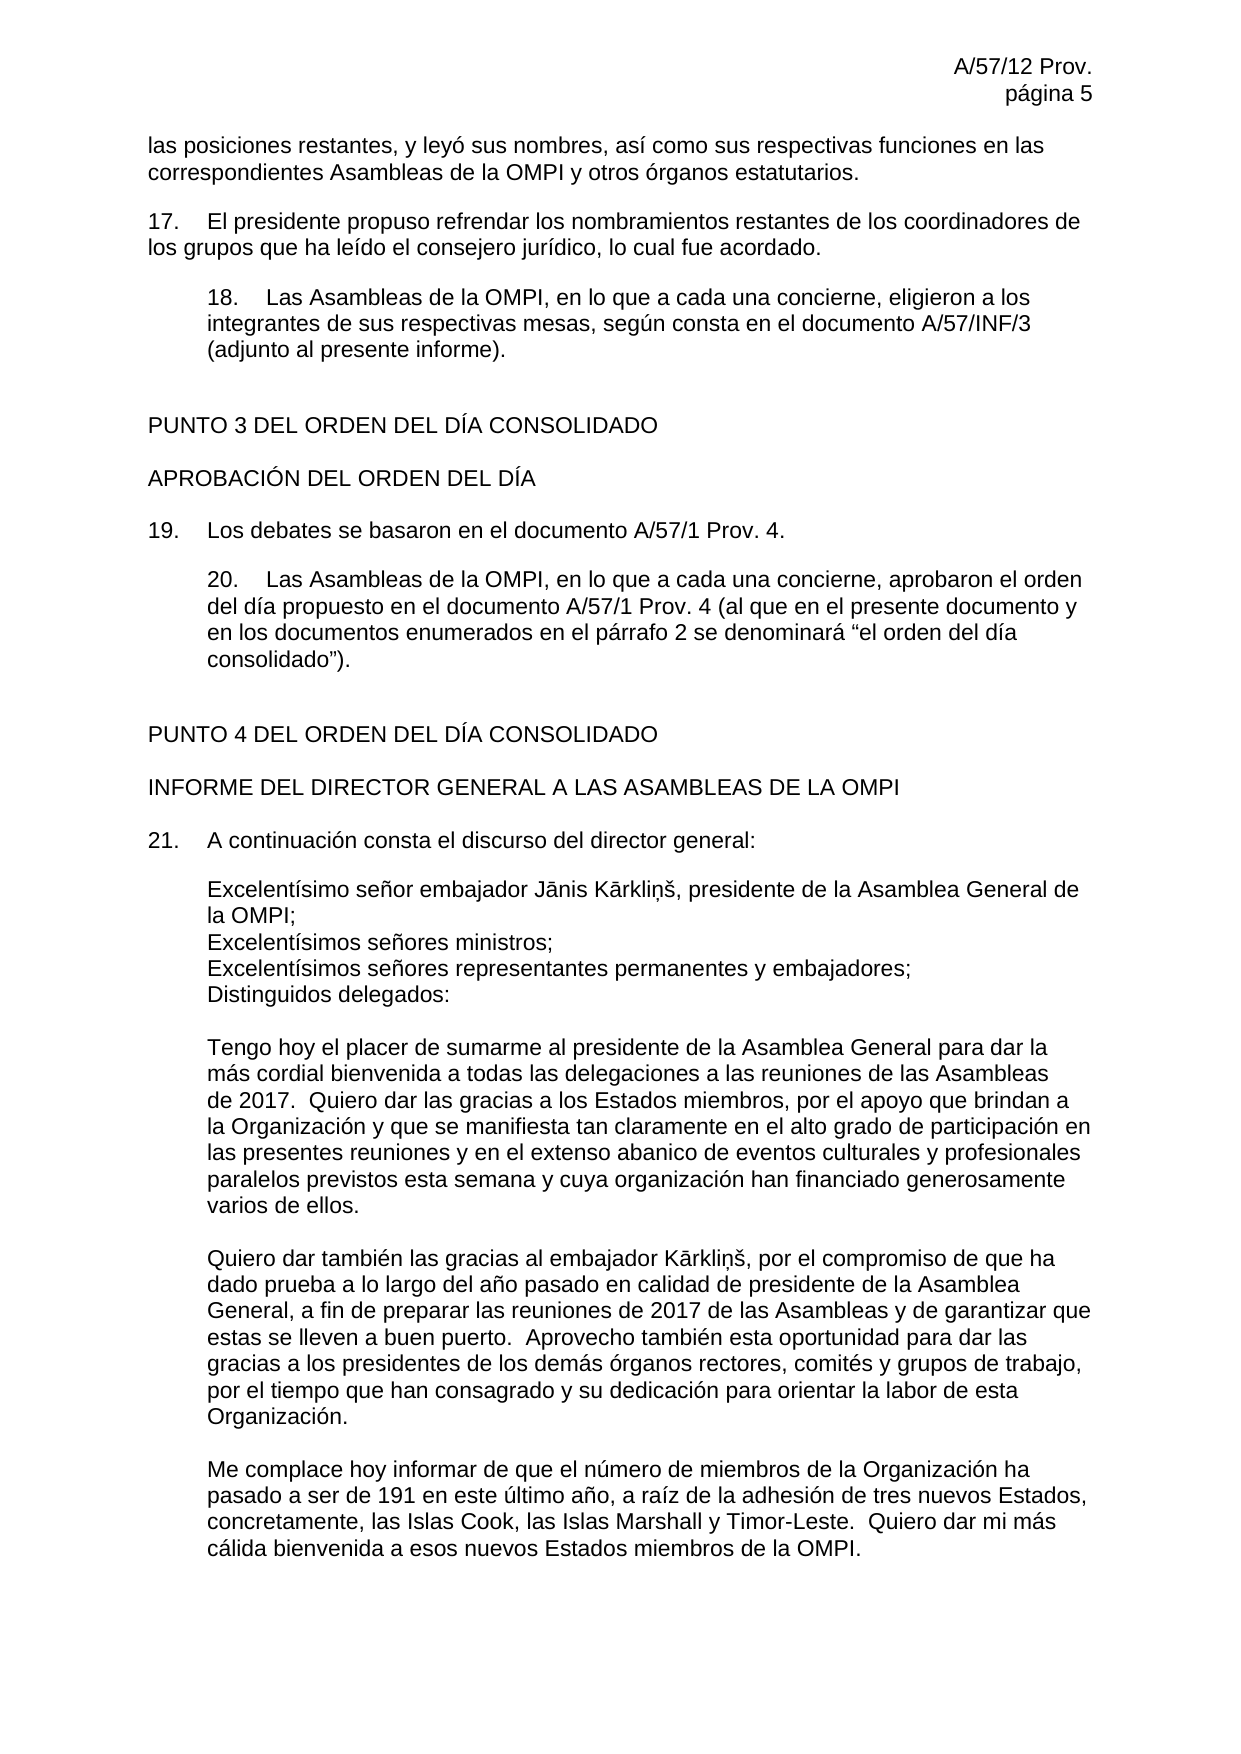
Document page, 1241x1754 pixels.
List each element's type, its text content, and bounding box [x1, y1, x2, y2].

text Excelentísimo señor embajador Jānis Kārkliņš, presidente de la Asamblea General de la OMPI; [207, 876, 1092, 928]
text Las Asambleas de la OMPI, en lo que a cada una concierne, aprobaron el orden del día propuesto en el documento A/57/1 Prov. 4 (al que en el presente documento y en los documentos enumerados en el párrafo 2 se denominará “el orden del día consolidado”). [207, 566, 1092, 672]
text Me complace hoy informar de que el número de miembros de la Organización ha pasado a ser de 191 en este último año, a raíz de la adhesión de tres nuevos Estados, concretamente, las Islas Cook, las Islas Marshall y Timor-Leste. Quiero dar mi más cálida bienvenida a esos nuevos Estados miembros de la OMPI. [207, 1456, 1092, 1561]
text Excelentísimos señores representantes permanentes y embajadores; [207, 955, 1092, 981]
text Tengo hoy el placer de sumarme al presidente de la Asamblea General para dar la más cordial bienvenida a todas las delegaciones a las reuniones de las Asambleas de 2017. Quiero dar las gracias a los Estados miembros, por el apoyo que brindan a la Organización y que se manifiesta tan claramente en el alto grado de participación en las presentes reuniones y en el extenso abanico de eventos culturales y profesionales paralelos previstos esta semana y cuya organización han financiado generosamente varios de ellos. [207, 1034, 1092, 1218]
text PUNTO 4 DEL ORDEN DEL DÍA CONSOLIDADO [148, 721, 1092, 747]
text A continuación consta el discurso del director general: [148, 827, 1092, 853]
text APROBACIÓN DEL ORDEN DEL DÍA [148, 464, 1092, 491]
text Excelentísimos señores ministros; [207, 928, 1092, 955]
text Distinguidos delegados: [207, 981, 1092, 1008]
text INFORME DEL DIRECTOR GENERAL A LAS ASAMBLEAS DE LA OMPI [148, 774, 1092, 800]
text Las Asambleas de la OMPI, en lo que a cada una concierne, eligieron a los integrantes de sus respectivas mesas, según consta en el documento A/57/INF/3 (adjunto al presente informe). [207, 283, 1092, 362]
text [148, 132, 1092, 185]
text PUNTO 3 DEL ORDEN DEL DÍA CONSOLIDADO [148, 412, 1092, 438]
text Quiero dar también las gracias al embajador Kārkliņš, por el compromiso de que ha dado prueba a lo largo del año pasado en calidad de presidente de la Asamblea General, a fin de preparar las reuniones de 2017 de las Asambleas y de garantizar que estas se lleven a buen puerto. Aprovecho también esta oportunidad para dar las gracias a los presidentes de los demás órganos rectores, comités y grupos de trabajo, por el tiempo que han consagrado y su dedicación para orientar la labor de esta Organización. [207, 1245, 1092, 1429]
text Los debates se basaron en el documento A/57/1 Prov. 4. [148, 517, 1092, 543]
text El presidente propuso refrendar los nombramientos restantes de los coordinadores de los grupos que ha leído el consejero jurídico, lo cual fue acordado. [148, 208, 1092, 261]
